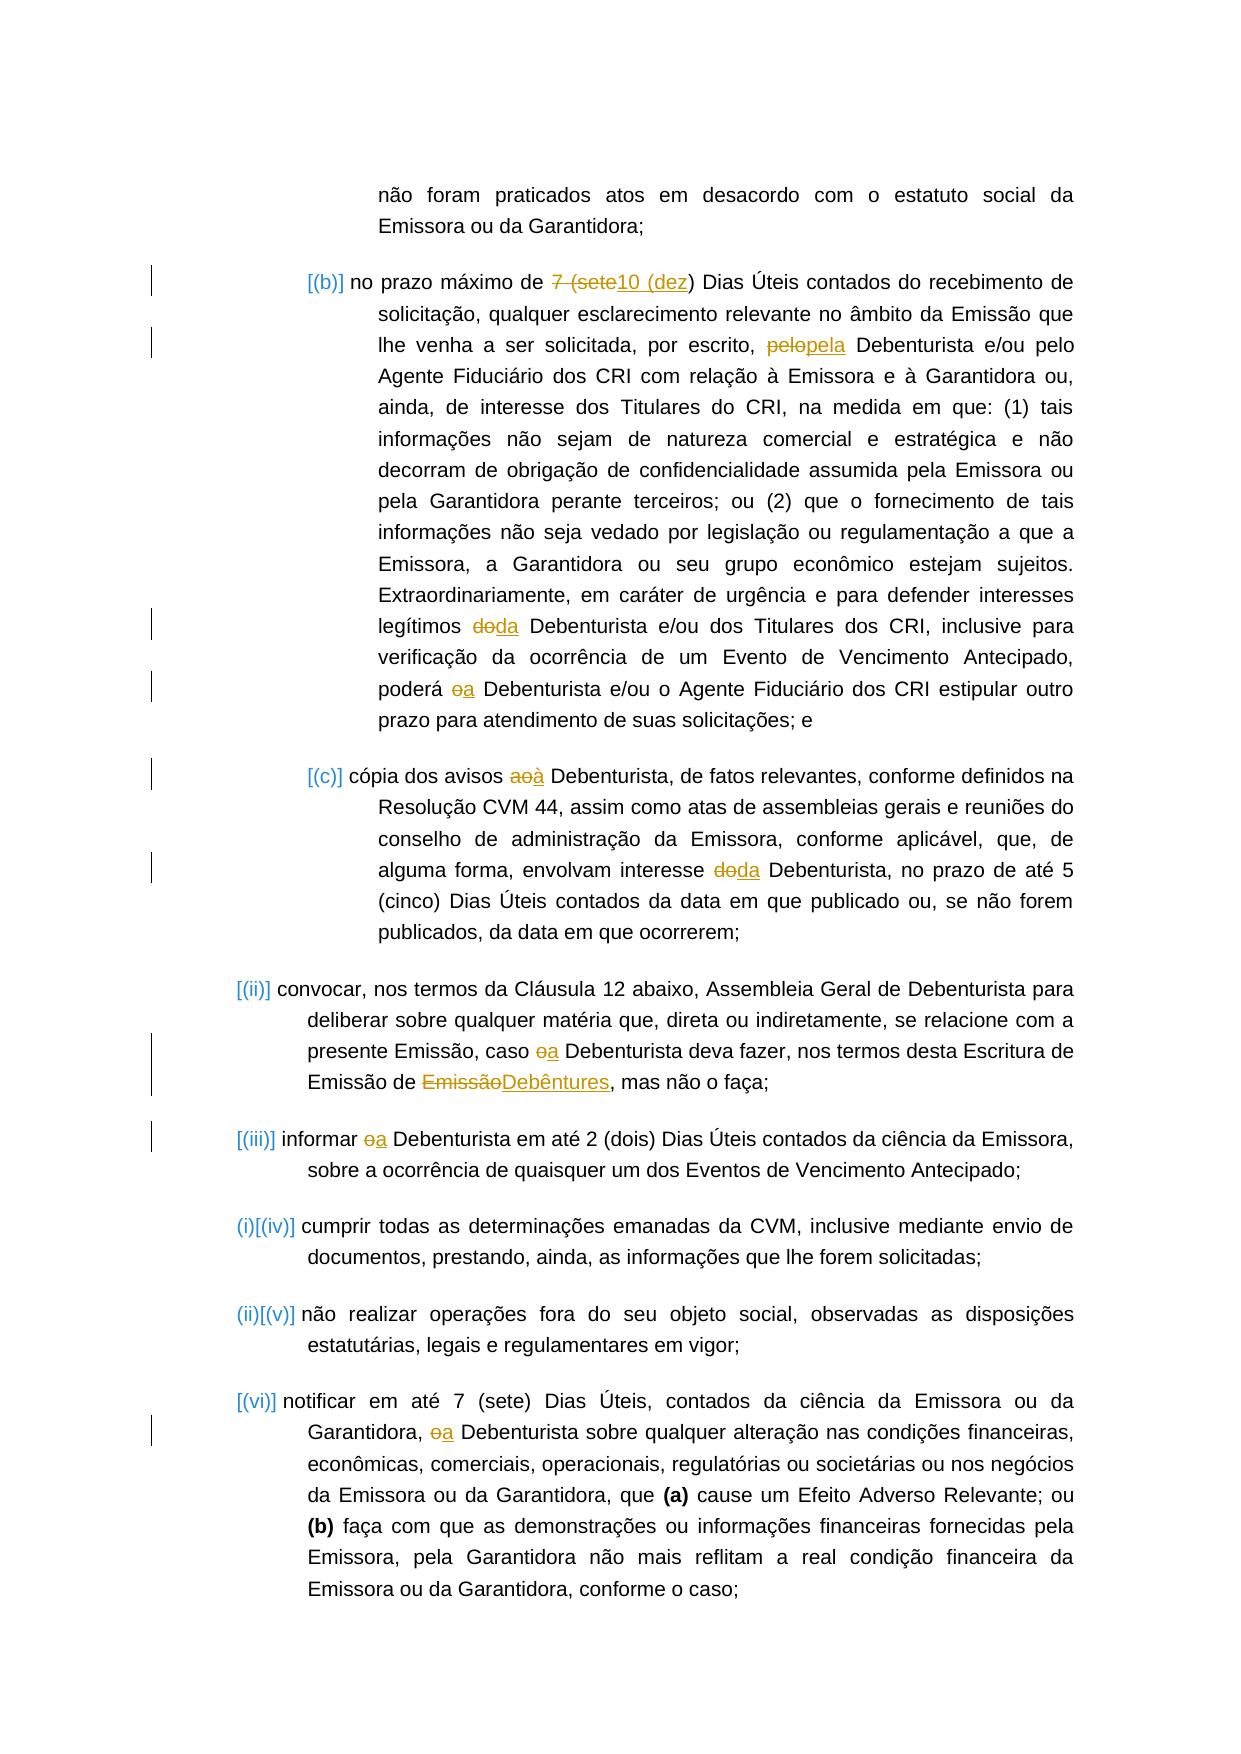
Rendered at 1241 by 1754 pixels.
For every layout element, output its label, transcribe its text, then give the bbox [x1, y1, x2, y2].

text convocar, nos termos da Cláusula 12 abaixo, Assembleia Geral de Debenturista para deliberar sobre qualquer matéria que, direta ou indiretamente, se relacione com a presente Emissão, caso Debenturista deva fazer, nos termos desta Escritura de Emissão de , mas não o faça; [236, 971, 1075, 1096]
text informar Debenturista em até 2 (dois) Dias Úteis contados da ciência da Emissora, sobre a ocorrência de quaisquer um dos Eventos de Vencimento Antecipado; [236, 1121, 1075, 1183]
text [307, 177, 1075, 240]
text cópia dos avisos Debenturista, de fatos relevantes, conforme definidos na Resolução CVM 44, assim como atas de assembleias gerais e reuniões do conselho de administração da Emissora, conforme aplicável, que, de alguma forma, envolvam interesse Debenturista, no prazo de até 5 (cinco) Dias Úteis contados da data em que publicado ou, se não forem publicados, da data em que ocorrerem; [307, 758, 1075, 946]
text no prazo máximo de ) Dias Úteis contados do recebimento de solicitação, qualquer esclarecimento relevante no âmbito da Emissão que lhe venha a ser solicitada, por escrito, Debenturista e/ou pelo Agente Fiduciário dos CRI com relação à Emissora e à Garantidora ou, ainda, de interesse dos Titulares do CRI, na medida em que: (1) tais informações não sejam de natureza comercial e estratégica e não decorram de obrigação de confidencialidade assumida pela Emissora ou pela Garantidora perante terceiros; ou (2) que o fornecimento de tais informações não seja vedado por legislação ou regulamentação a que a Emissora, a Garantidora ou seu grupo econômico estejam sujeitos. Extraordinariamente, em caráter de urgência e para defender interesses legítimos Debenturista e/ou dos Titulares dos CRI, inclusive para verificação da ocorrência de um Evento de Vencimento Antecipado, poderá Debenturista e/ou o Agente Fiduciário dos CRI estipular outro prazo para atendimento de suas solicitações; e [307, 265, 1075, 733]
text cumprir todas as determinações emanadas da CVM, inclusive mediante envio de documentos, prestando, ainda, as informações que lhe forem solicitadas; [236, 1208, 1075, 1271]
text notificar em até 7 (sete) Dias Úteis, contados da ciência da Emissora ou da Garantidora, Debenturista sobre qualquer alteração nas condições financeiras, econômicas, comerciais, operacionais, regulatórias ou societárias ou nos negócios da Emissora ou da Garantidora, que (a) cause um Efeito Adverso Relevante; ou (b) faça com que as demonstrações ou informações financeiras fornecidas pela Emissora, pela Garantidora não mais reflitam a real condição financeira da Emissora ou da Garantidora, conforme o caso; [236, 1383, 1075, 1602]
text não realizar operações fora do seu objeto social, observadas as disposições estatutárias, legais e regulamentares em vigor; [236, 1296, 1075, 1358]
